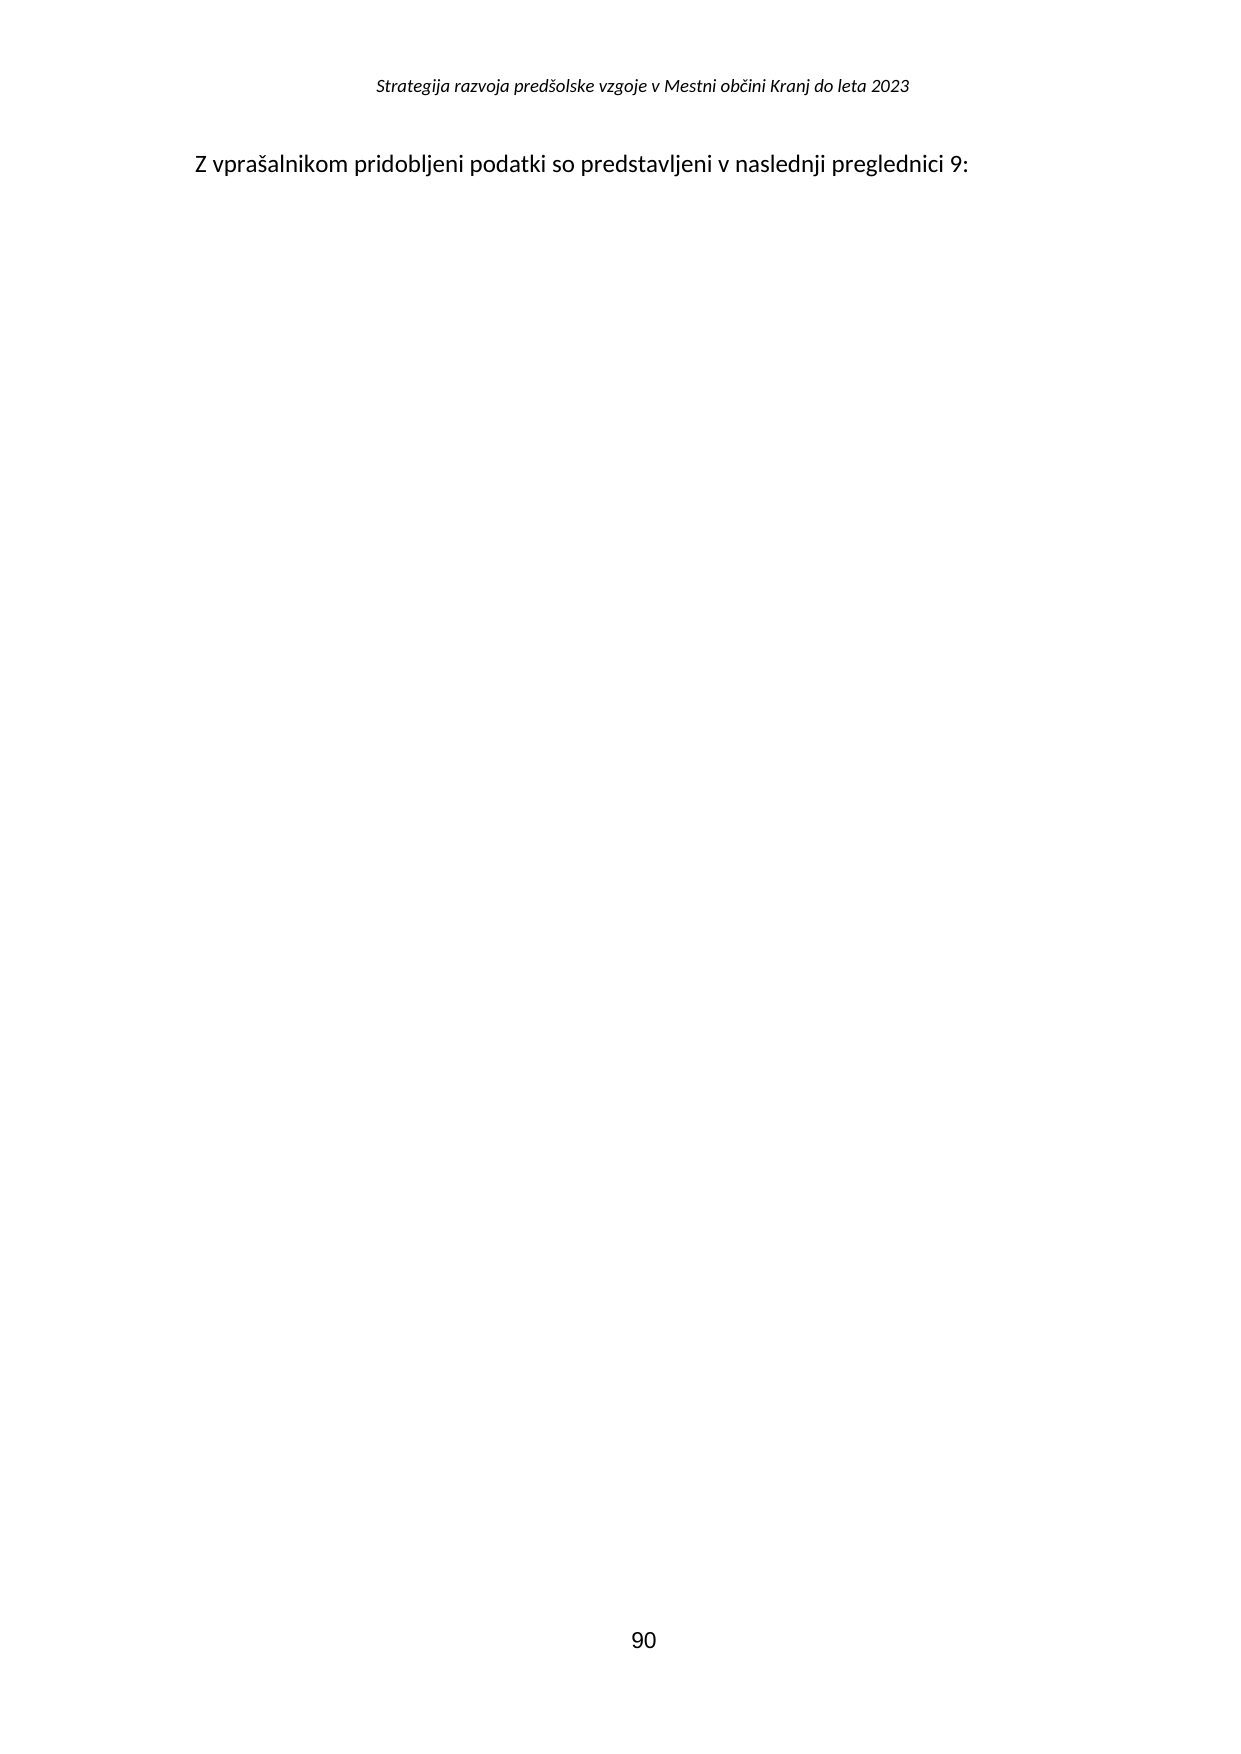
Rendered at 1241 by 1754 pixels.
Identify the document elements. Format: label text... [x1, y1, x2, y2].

text Z vprašalnikom pridobljeni podatki so predstavljeni v naslednji preglednici 9: [195, 148, 1092, 178]
